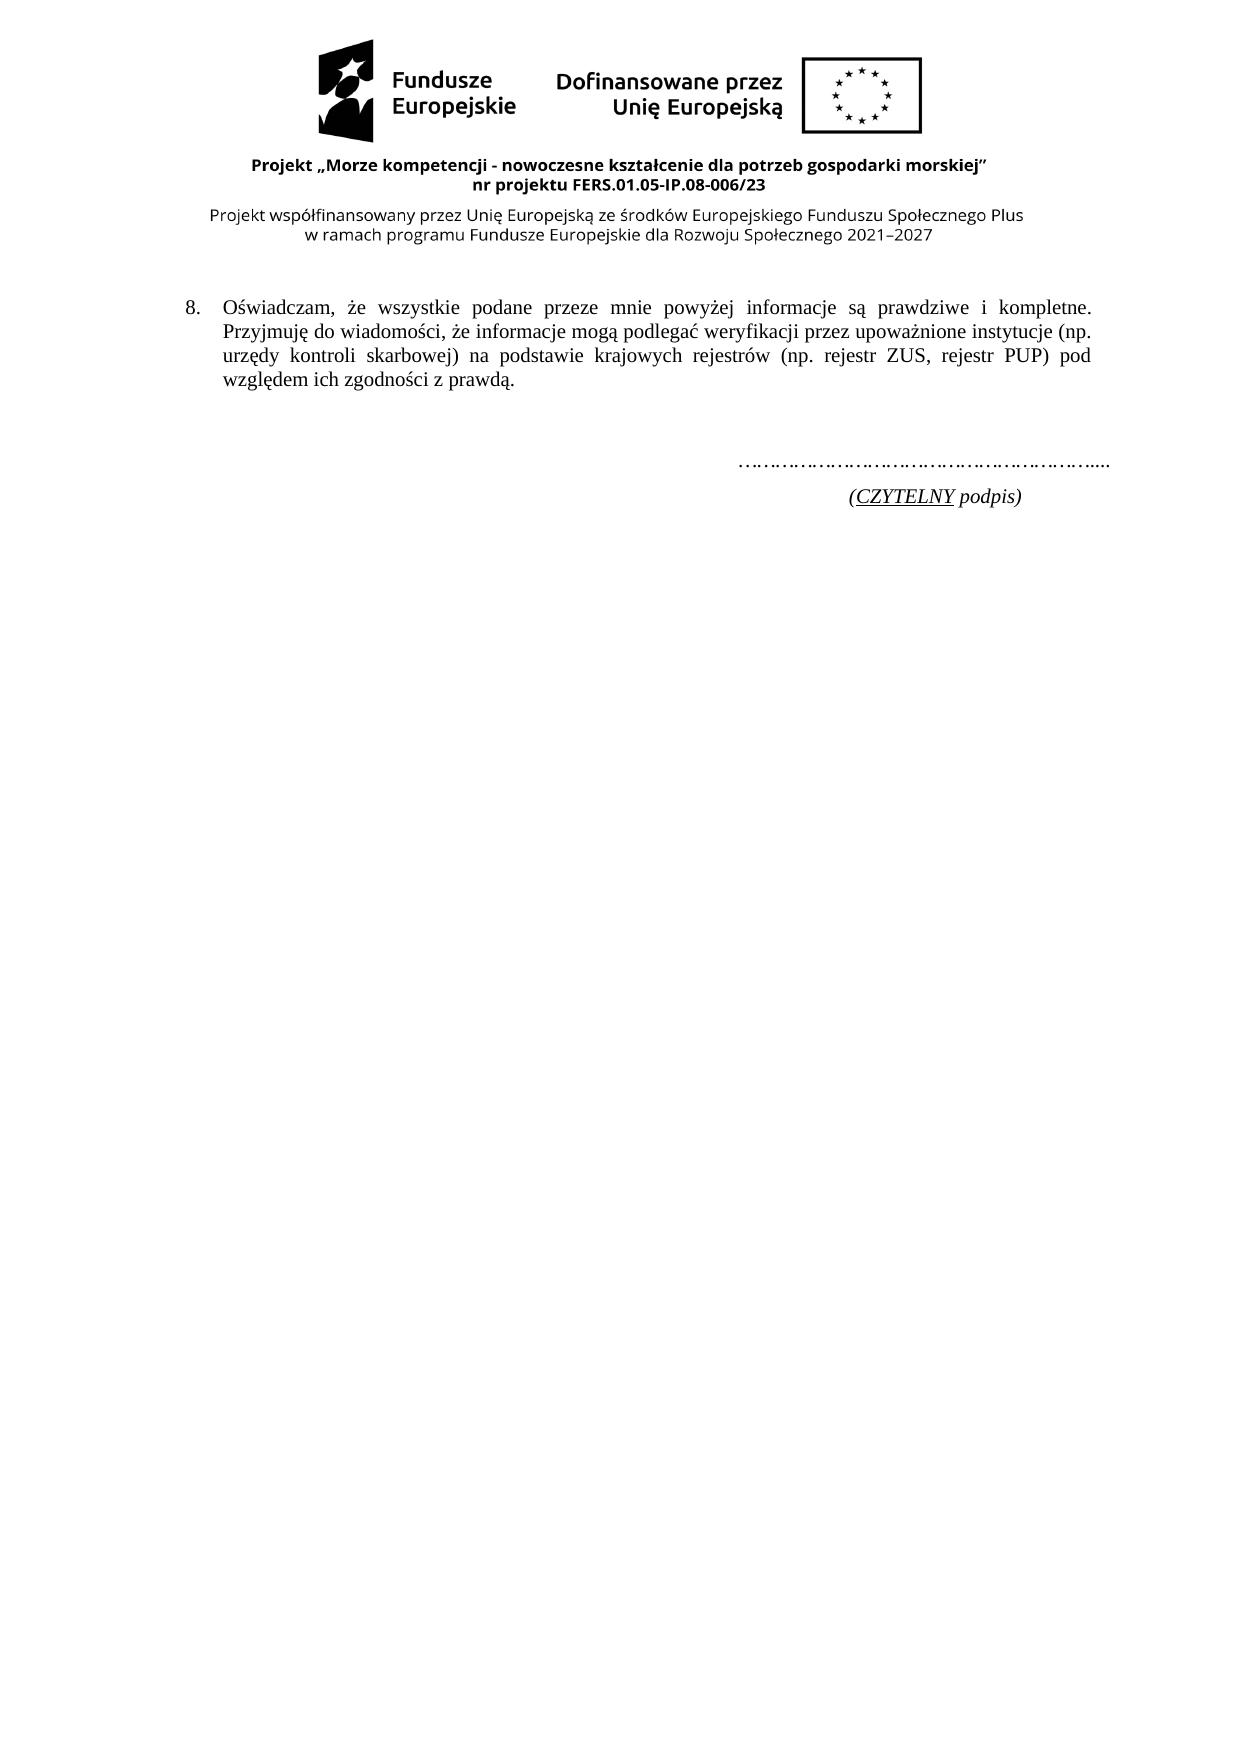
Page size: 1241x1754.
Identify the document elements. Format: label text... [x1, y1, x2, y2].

text ………………………………………………….... [148, 448, 1196, 472]
text (CZYTELNY podpis) [148, 484, 1196, 508]
list Oświadczam, że wszystkie podane przeze mnie powyżej informacje są prawdziwe i kompletne. Przyjmuję do wiadomości, że informacje mogą podlegać weryfikacji przez upoważnione instytucje (np. urzędy kontroli skarbowej) na podstawie krajowych rejestrów (np. rejestr ZUS, rejestr PUP) pod względem ich zgodności z prawdą. [185, 295, 1093, 391]
picture [183, 29, 1057, 267]
